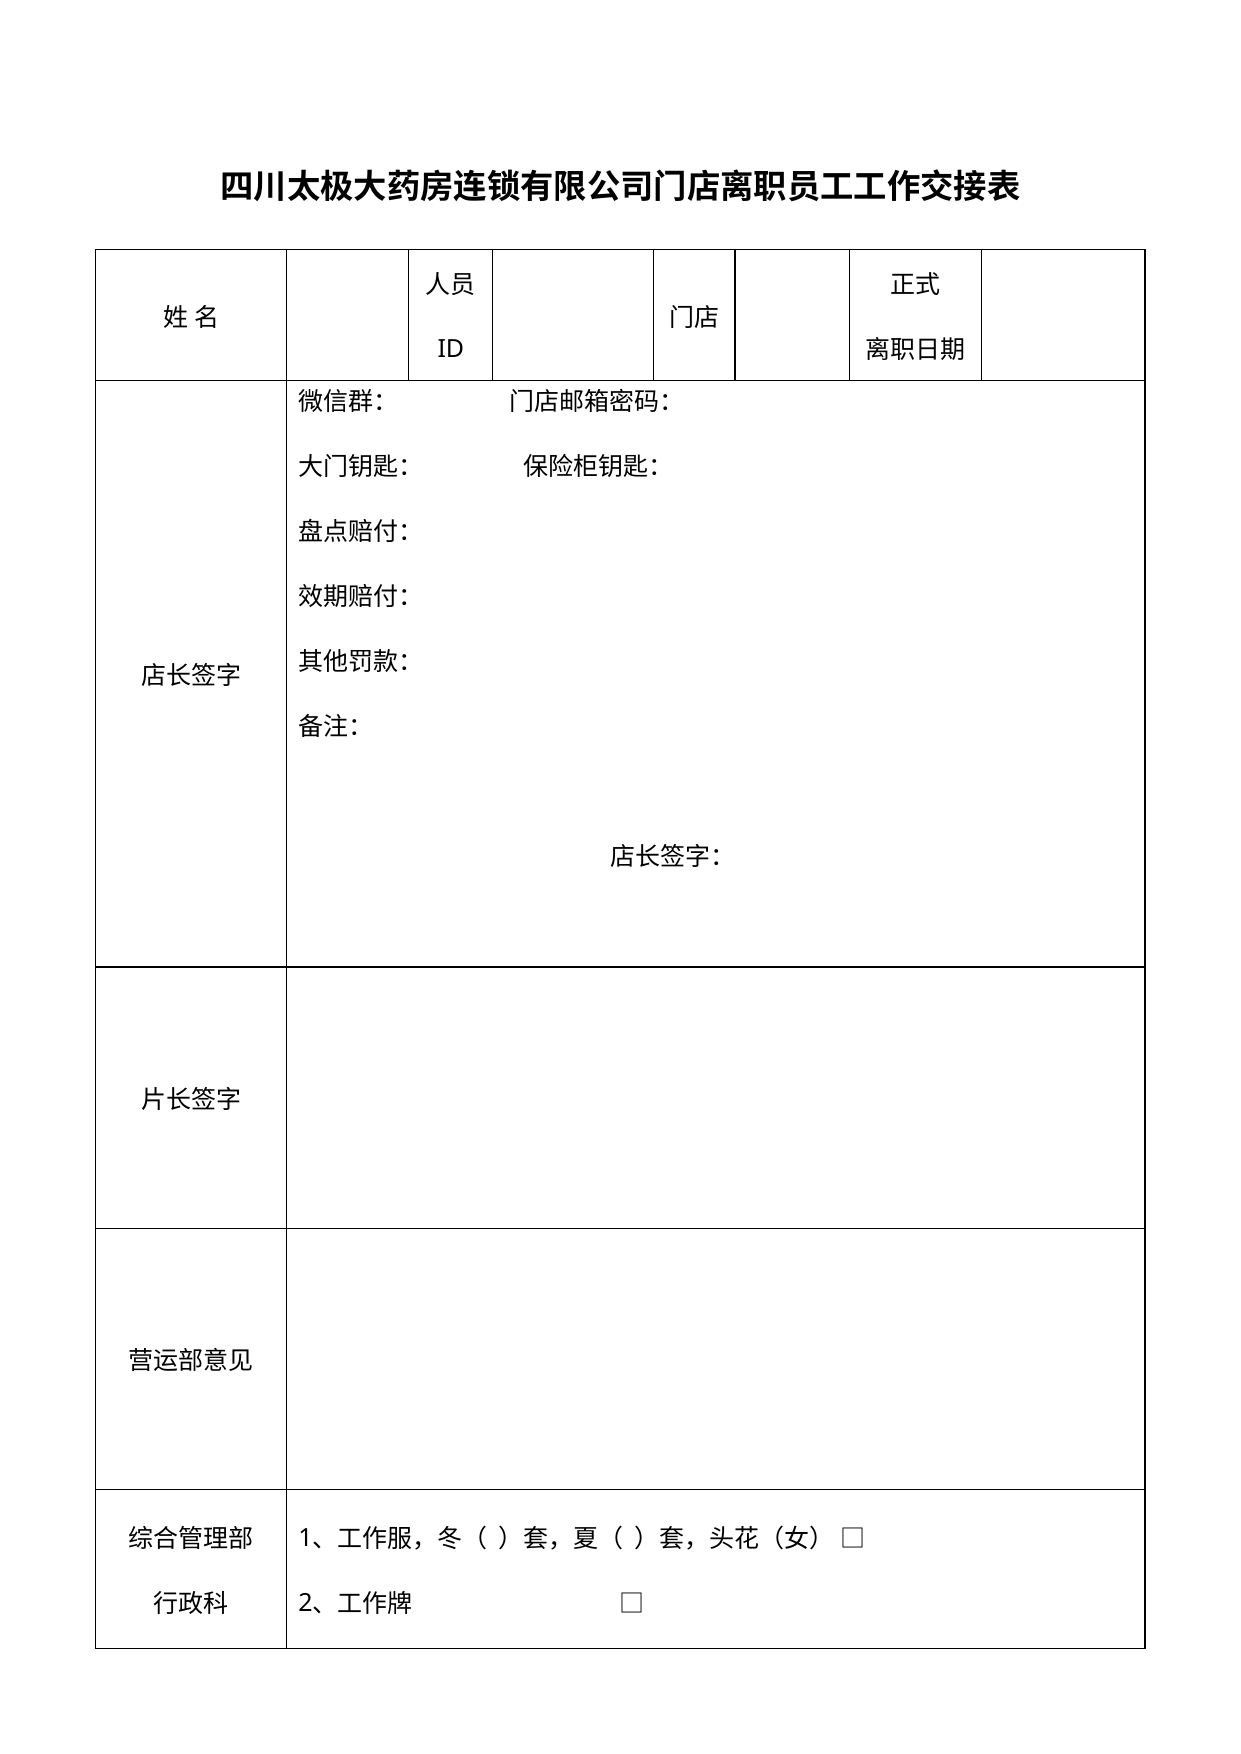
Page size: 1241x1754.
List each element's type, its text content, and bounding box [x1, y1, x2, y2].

text 四川太极大药房连锁有限公司门店离职员工工作交接表 [187, 152, 1053, 217]
table_header [493, 250, 653, 380]
table_header 门店 [654, 250, 734, 380]
table_cell 综合管理部 行政科 [96, 1490, 286, 1648]
table_cell 店长签字 [96, 381, 286, 966]
table_cell 片长签字 [96, 968, 286, 1227]
table_header 人员ID [409, 250, 492, 380]
table_header [736, 250, 849, 380]
table_cell [287, 1229, 1144, 1488]
table_header [287, 250, 408, 380]
table_cell 微信群： 门店邮箱密码： 大门钥匙： 保险柜钥匙： 盘点赔付： 效期赔付： 其他罚款： 备注： 店长签字： [287, 381, 1144, 966]
table_cell 营运部意见 [96, 1229, 286, 1488]
table_cell [287, 968, 1144, 1227]
table_header 姓 名 [96, 250, 286, 380]
table_header 正式 离职日期 [850, 250, 981, 380]
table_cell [287, 1490, 1144, 1648]
table_header [982, 250, 1144, 380]
